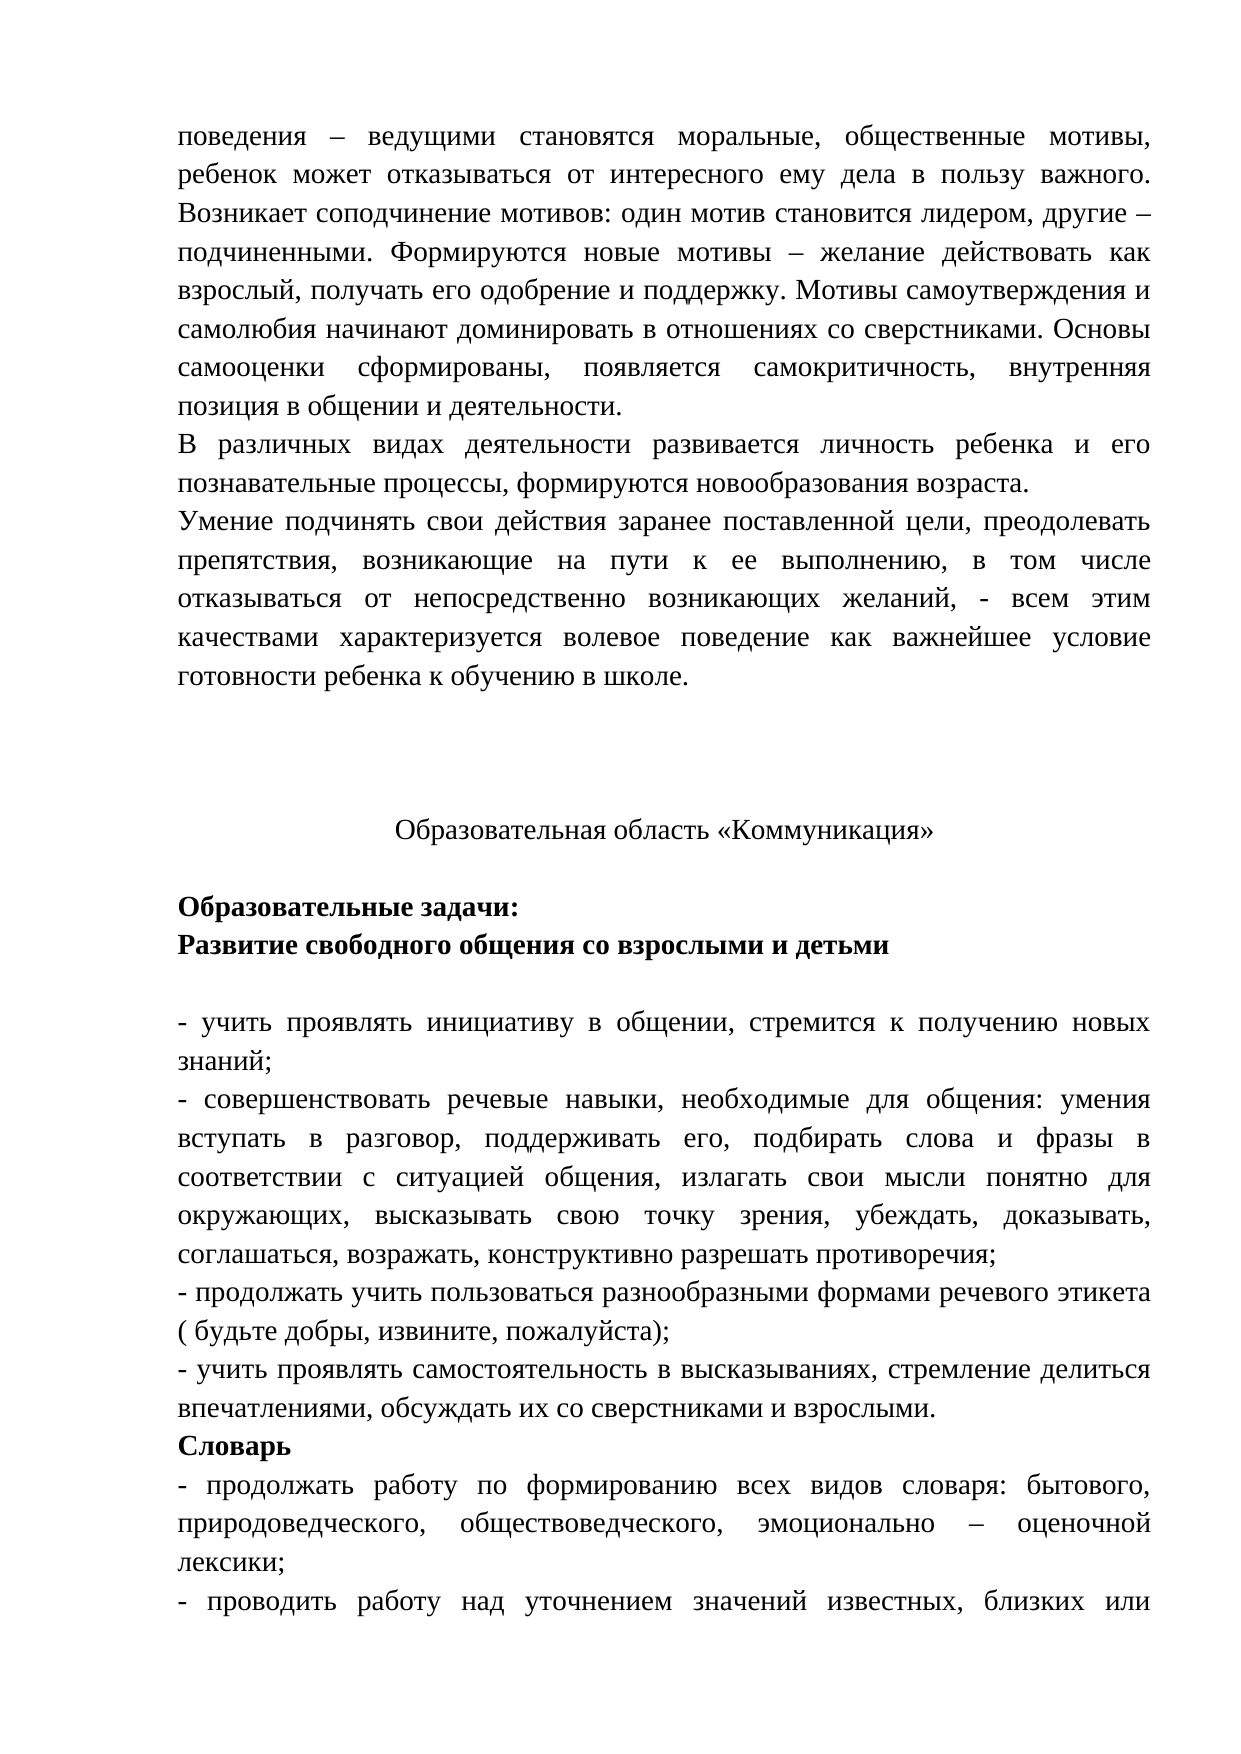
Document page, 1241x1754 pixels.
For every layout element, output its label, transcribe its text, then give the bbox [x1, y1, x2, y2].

text - продолжать учить пользоваться разнообразными формами речевого этикета ( будьте добры, извините, пожалуйста); [177, 1274, 1152, 1346]
text Образовательная область «Коммуникация» [177, 812, 1152, 845]
text Развитие свободного общения со взрослыми и детьми [177, 927, 1152, 961]
text Словарь [177, 1428, 1152, 1462]
text Образовательные задачи: [177, 889, 1152, 922]
text Умение подчинять свои действия заранее поставленной цели, преодолевать препятствия, возникающие на пути к ее выполнению, в том числе отказываться от непосредственно возникающих желаний, - всем этим качествами характеризуется волевое поведение как важнейшее условие готовности ребенка к обучению в школе. [177, 503, 1152, 691]
text В различных видах деятельности развивается личность ребенка и его познавательные процессы, формируются новообразования возраста. [177, 426, 1152, 498]
text - совершенствовать речевые навыки, необходимые для общения: умения вступать в разговор, поддерживать его, подбирать слова и фразы в соответствии с ситуацией общения, излагать свои мысли понятно для окружающих, высказывать свою точку зрения, убеждать, доказывать, соглашаться, возражать, конструктивно разрешать противоречия; [177, 1082, 1152, 1269]
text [177, 118, 1152, 421]
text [177, 1583, 1152, 1616]
text - продолжать работу по формированию всех видов словаря: бытового, природоведческого, обществоведческого, эмоционально – оценочной лексики; [177, 1467, 1152, 1578]
text - учить проявлять инициативу в общении, стремится к получению новых знаний; [177, 1004, 1152, 1077]
text - учить проявлять самостоятельность в высказываниях, стремление делиться впечатлениями, обсуждать их со сверстниками и взрослыми. [177, 1351, 1152, 1423]
